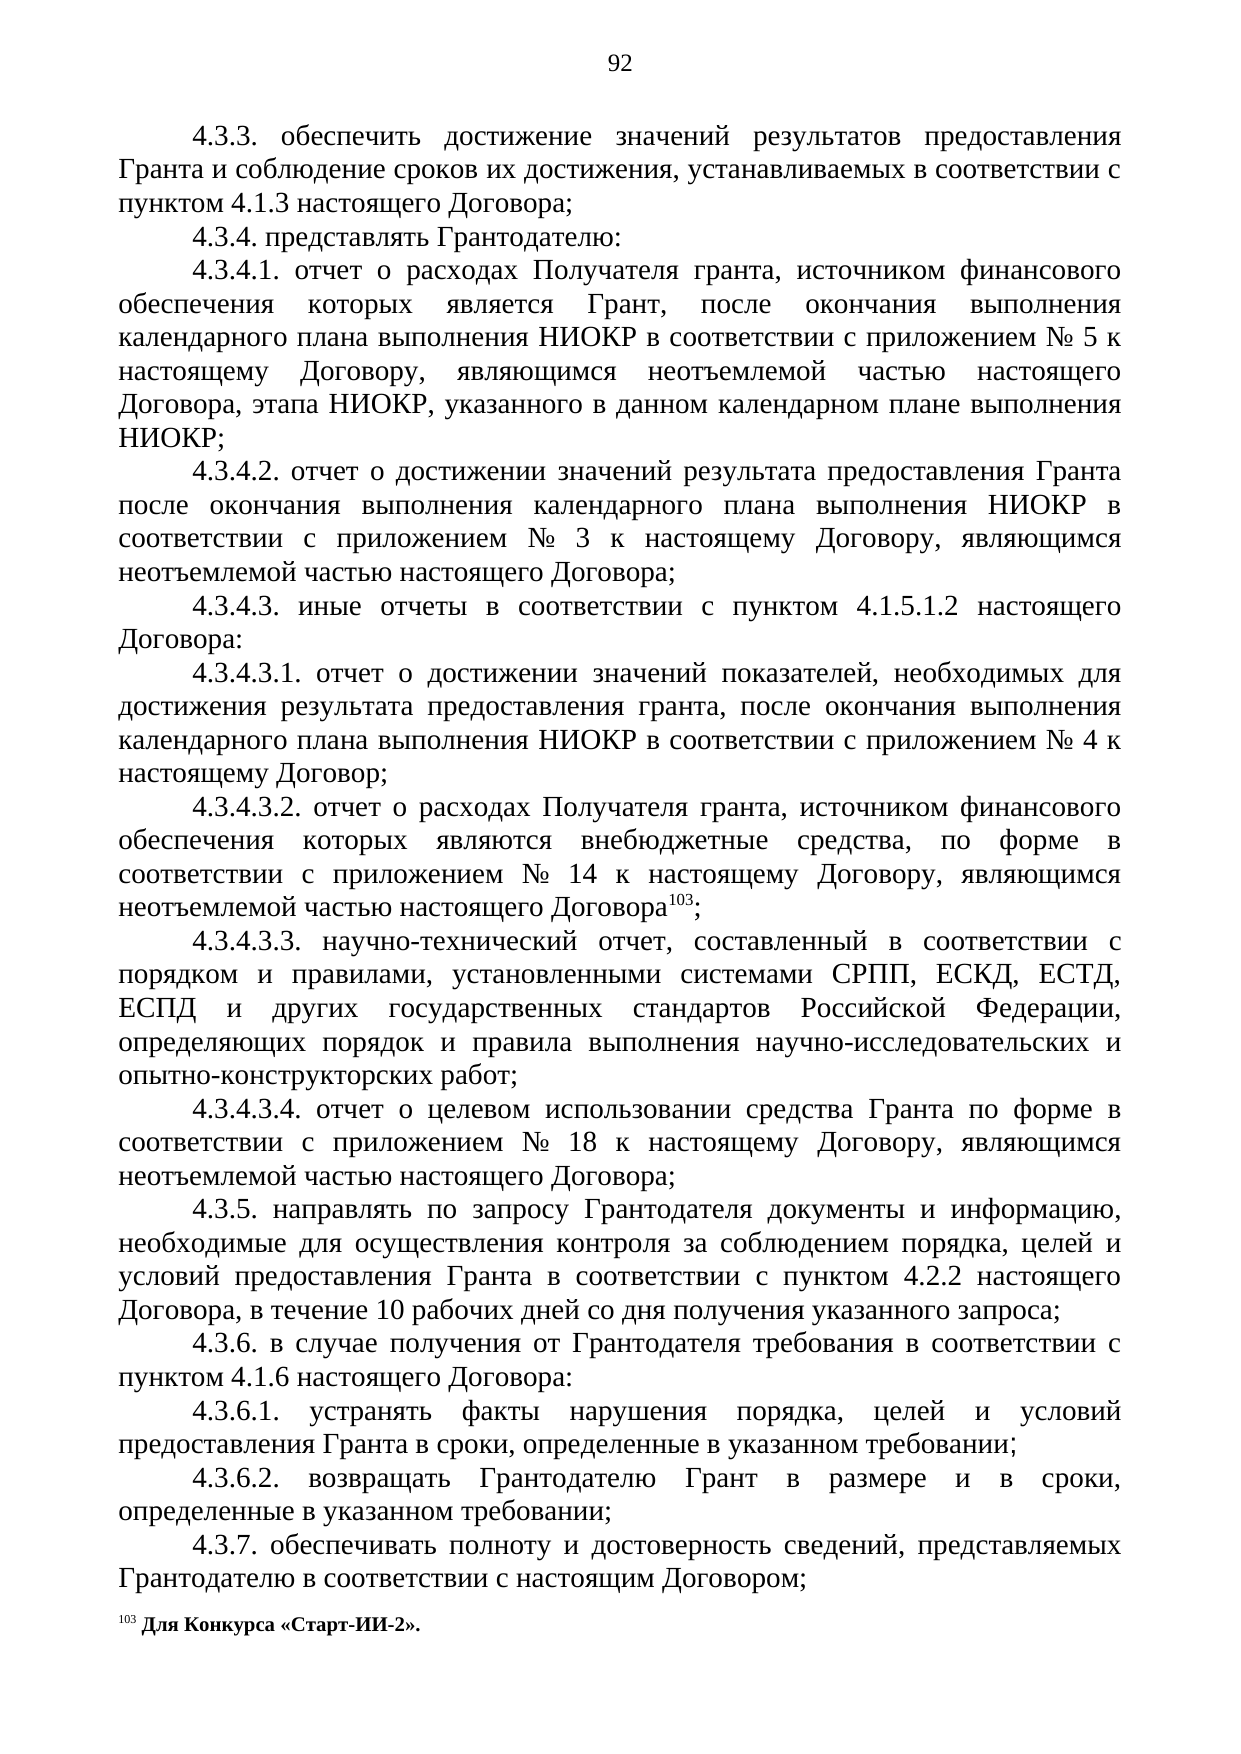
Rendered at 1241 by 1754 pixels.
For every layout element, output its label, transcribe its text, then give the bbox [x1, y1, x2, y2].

text 4.3.6.1. устранять факты нарушения порядка, целей и условий предоставления Гранта в сроки, определенные в указанном требовании; [118, 1393, 1122, 1460]
text 4.3.4.3.1. отчет о достижении значений показателей, необходимых для достижения результата предоставления гранта, после окончания выполнения календарного плана выполнения НИОКР в соответствии с приложением № 4 к настоящему Договор; [118, 655, 1122, 789]
text 4.3.4.3.3. научно-технический отчет, составленный в соответствии с порядком и правилами, установленными системами СРПП, ЕСКД, ЕСТД, ЕСПД и других государственных стандартов Российской Федерации, определяющих порядок и правила выполнения научно-исследовательских и опытно-конструкторских работ; [118, 923, 1122, 1091]
text 4.3.7. обеспечивать полноту и достоверность сведений, представляемых Грантодателю в соответствии с настоящим Договором; [118, 1527, 1122, 1594]
text 4.3.5. направлять по запросу Грантодателя документы и информацию, необходимые для осуществления контроля за соблюдением порядка, целей и условий предоставления Гранта в соответствии с пунктом 4.2.2 настоящего Договора, в течение 10 рабочих дней со дня получения указанного запроса; [118, 1191, 1122, 1326]
text 4.3.4. представлять Грантодателю: [118, 219, 1122, 252]
text 4.3.3. обеспечить достижение значений результатов предоставления Гранта и соблюдение сроков их достижения, устанавливаемых в соответствии с пунктом 4.1.3 настоящего Договора; [118, 118, 1122, 219]
text 4.3.4.3. иные отчеты в соответствии с пунктом 4.1.5.1.2 настоящего Договора: [118, 588, 1122, 655]
text 4.3.4.2. отчет о достижении значений результата предоставления Гранта после окончания выполнения календарного плана выполнения НИОКР в соответствии с приложением № 3 к настоящему Договору, являющимся неотъемлемой частью настоящего Договора; [118, 453, 1122, 588]
text 4.3.4.3.2. отчет о расходах Получателя гранта, источником финансового обеспечения которых являются внебюджетные средства, по форме в соответствии с приложением № 14 к настоящему Договору, являющимся неотъемлемой частью настоящего Договора; [118, 789, 1122, 923]
text 4.3.4.1. отчет о расходах Получателя гранта, источником финансового обеспечения которых является Грант, после окончания выполнения календарного плана выполнения НИОКР в соответствии с приложением № 5 к настоящему Договору, являющимся неотъемлемой частью настоящего Договора, этапа НИОКР, указанного в данном календарном плане выполнения НИОКР; [118, 252, 1122, 453]
text 4.3.6. в случае получения от Грантодателя требования в соответствии с пунктом 4.1.6 настоящего Договора: [118, 1326, 1122, 1393]
text 4.3.4.3.4. отчет о целевом использовании средства Гранта по форме в соответствии с приложением № 18 к настоящему Договору, являющимся неотъемлемой частью настоящего Договора; [118, 1091, 1122, 1191]
text 4.3.6.2. возвращать Грантодателю Грант в размере и в сроки, определенные в указанном требовании; [118, 1460, 1122, 1527]
